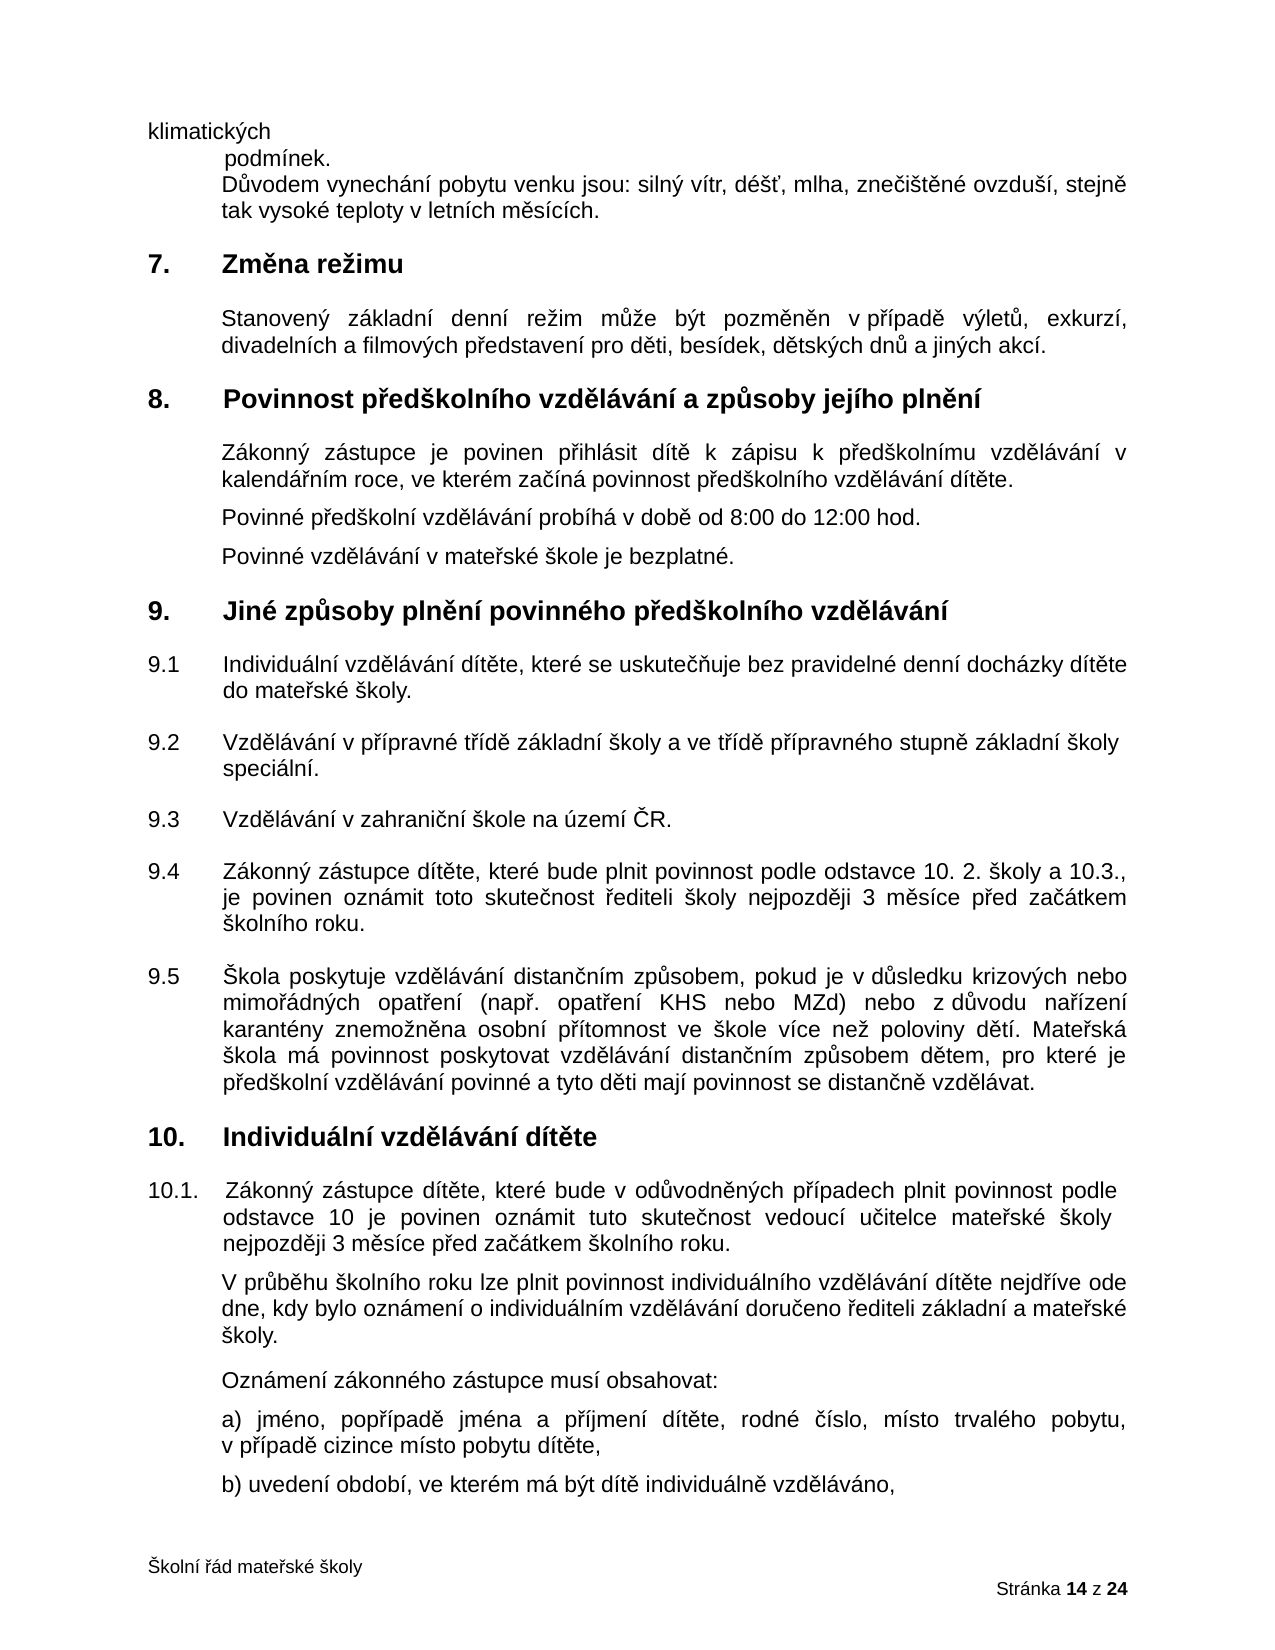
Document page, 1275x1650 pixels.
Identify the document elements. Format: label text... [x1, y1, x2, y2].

text Povinné předškolní vzdělávání probíhá v době od 8:00 do 12:00 hod. [221, 504, 1127, 531]
text Důvodem vynechání pobytu venku jsou: silný vítr, déšť, mlha, znečištěné ovzduší, stejně tak vysoké teploty v letních měsících. [221, 171, 1127, 223]
text Stanovený základní denní režim může být pozměněn v případě výletů, exkurzí, divadelních a filmových představení pro děti, besídek, dětských dnů a jiných akcí. [148, 305, 1127, 358]
text b) uvedení období, ve kterém má být dítě individuálně vzděláváno, [221, 1471, 1127, 1498]
text Zákonný zástupce je povinen přihlásit dítě k zápisu k předškolnímu vzdělávání v kalendářním roce, ve kterém začíná povinnost předškolního vzdělávání dítěte. [221, 439, 1127, 492]
text 10.1. Zákonný zástupce dítěte, které bude v odůvodněných případech plnit povinnost podle odstavce 10 je povinen oznámit tuto skutečnost vedoucí učitelce mateřské školy nejpozději 3 měsíce před začátkem školního roku. [148, 1177, 1127, 1256]
text 9. Jiné způsoby plnění povinného předškolního vzdělávání [148, 594, 1127, 626]
text 9.5 Škola poskytuje vzdělávání distančním způsobem, pokud je v důsledku krizových nebo mimořádných opatření (např. opatření KHS nebo MZd) nebo z důvodu nařízení karantény znemožněna osobní přítomnost ve škole více než poloviny dětí. Mateřská škola má povinnost poskytovat vzdělávání distančním způsobem dětem, pro které je předškolní vzdělávání povinné a tyto děti mají povinnost se distančně vzdělávat. [148, 963, 1127, 1095]
text Povinné vzdělávání v mateřské škole je bezplatné. [221, 543, 1127, 569]
text 9.2 Vzdělávání v přípravné třídě základní školy a ve třídě přípravného stupně základní školy speciální. [148, 728, 1127, 781]
text V průběhu školního roku lze plnit povinnost individuálního vzdělávání dítěte nejdříve ode dne, kdy bylo oznámení o individuálním vzdělávání doručeno řediteli základní a mateřské školy. [221, 1269, 1127, 1348]
text a) jméno, popřípadě jména a příjmení dítěte, rodné číslo, místo trvalého pobytu, v případě cizince místo pobytu dítěte, [221, 1406, 1127, 1459]
text 10. Individuální vzdělávání dítěte [148, 1121, 1127, 1152]
text 9.3 Vzdělávání v zahraniční škole na území ČR. [148, 806, 1127, 833]
text podmínek. [148, 144, 1127, 171]
text 9.1 Individuální vzdělávání dítěte, které se uskutečňuje bez pravidelné denní docházky dítěte do mateřské školy. [148, 651, 1127, 703]
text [148, 118, 1127, 144]
subtitle 8. Povinnost předškolního vzdělávání a způsoby jejího plnění [148, 383, 1127, 414]
text 9.4 Zákonný zástupce dítěte, které bude plnit povinnost podle odstavce 10. 2. školy a 10.3., je povinen oznámit toto skutečnost řediteli školy nejpozději 3 měsíce před začátkem školního roku. [148, 858, 1127, 937]
text Oznámení zákonného zástupce musí obsahovat: [221, 1367, 1127, 1393]
subtitle 7. Změna režimu [148, 248, 1127, 280]
